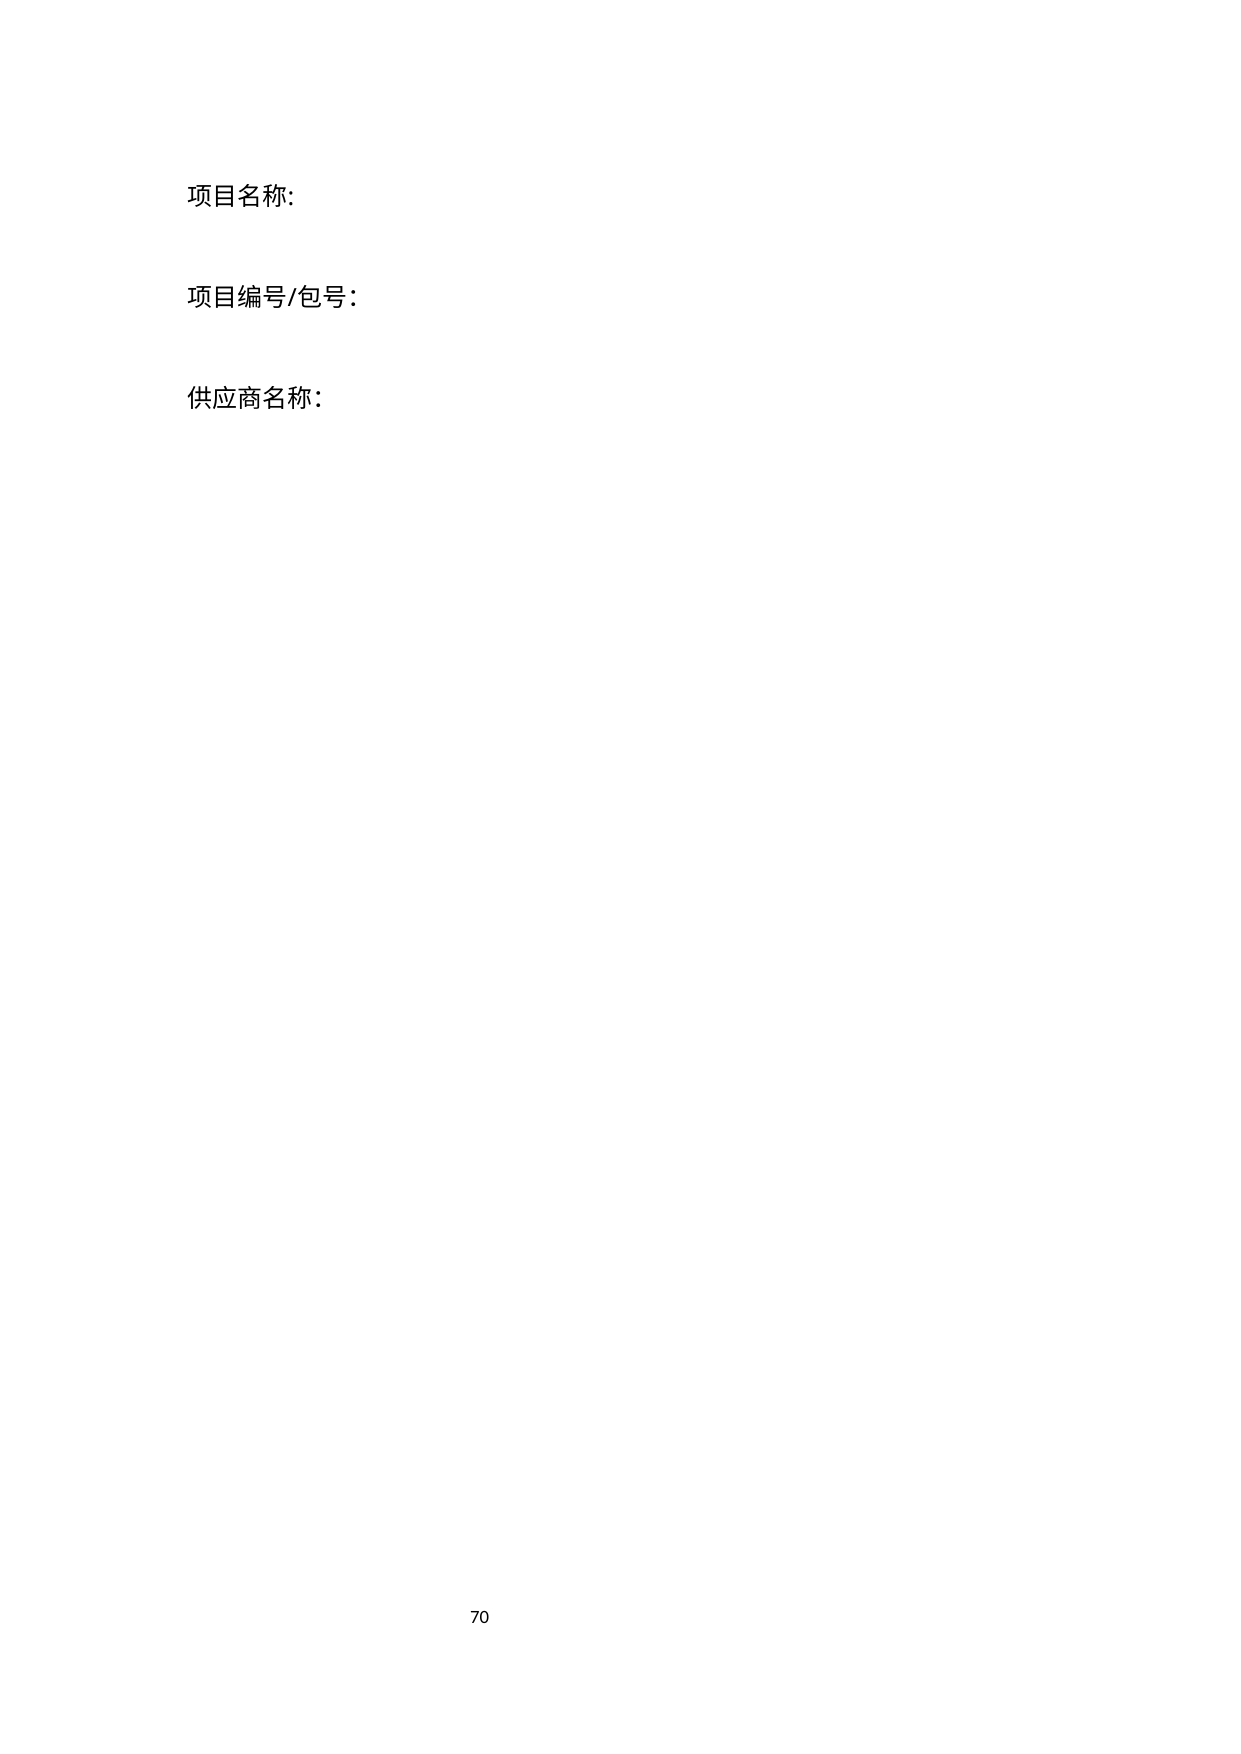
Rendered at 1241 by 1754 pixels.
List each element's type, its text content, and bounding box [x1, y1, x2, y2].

text 供应商名称： [187, 364, 1053, 429]
text 项目名称: [187, 162, 1053, 227]
text 项目编号/包号： [187, 263, 1053, 328]
